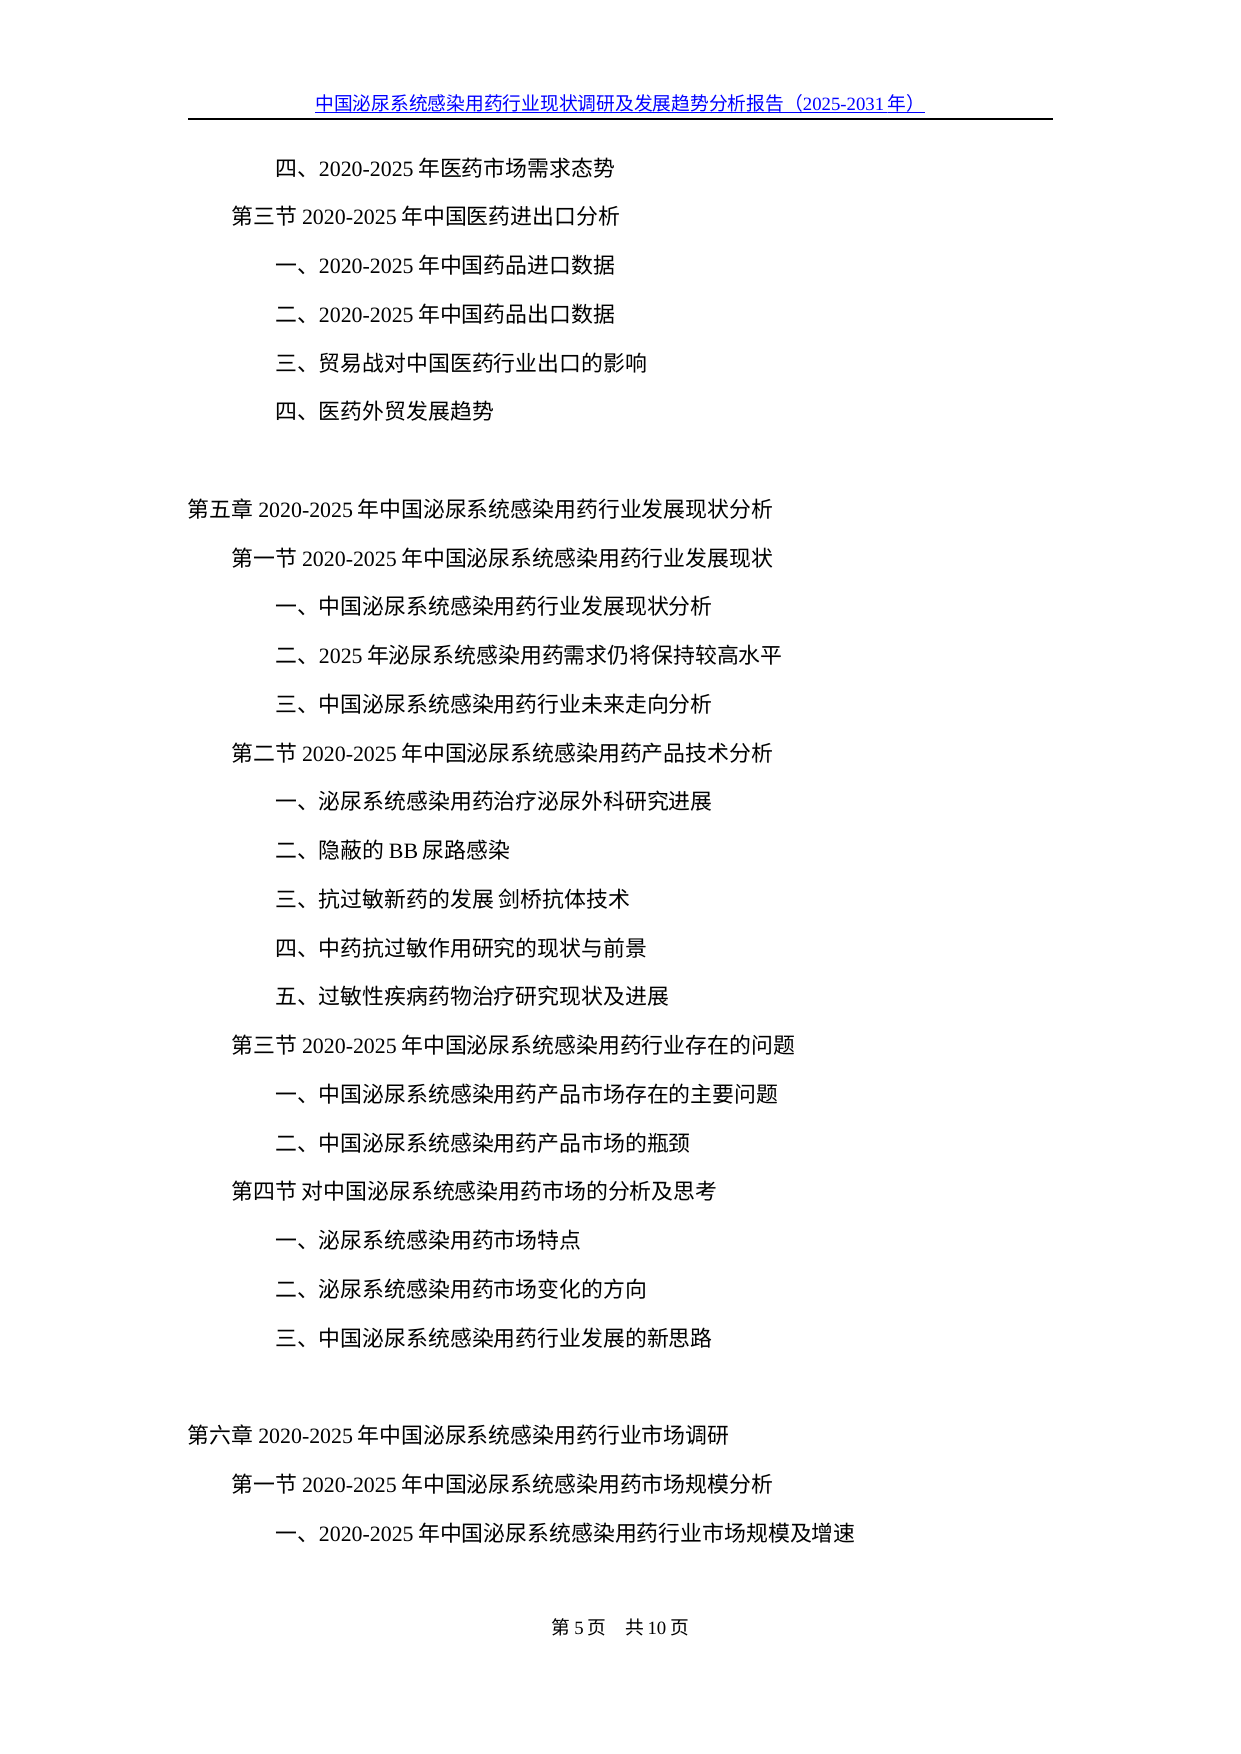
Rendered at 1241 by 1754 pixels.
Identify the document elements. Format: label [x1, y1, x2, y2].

text [187, 150, 1053, 1548]
